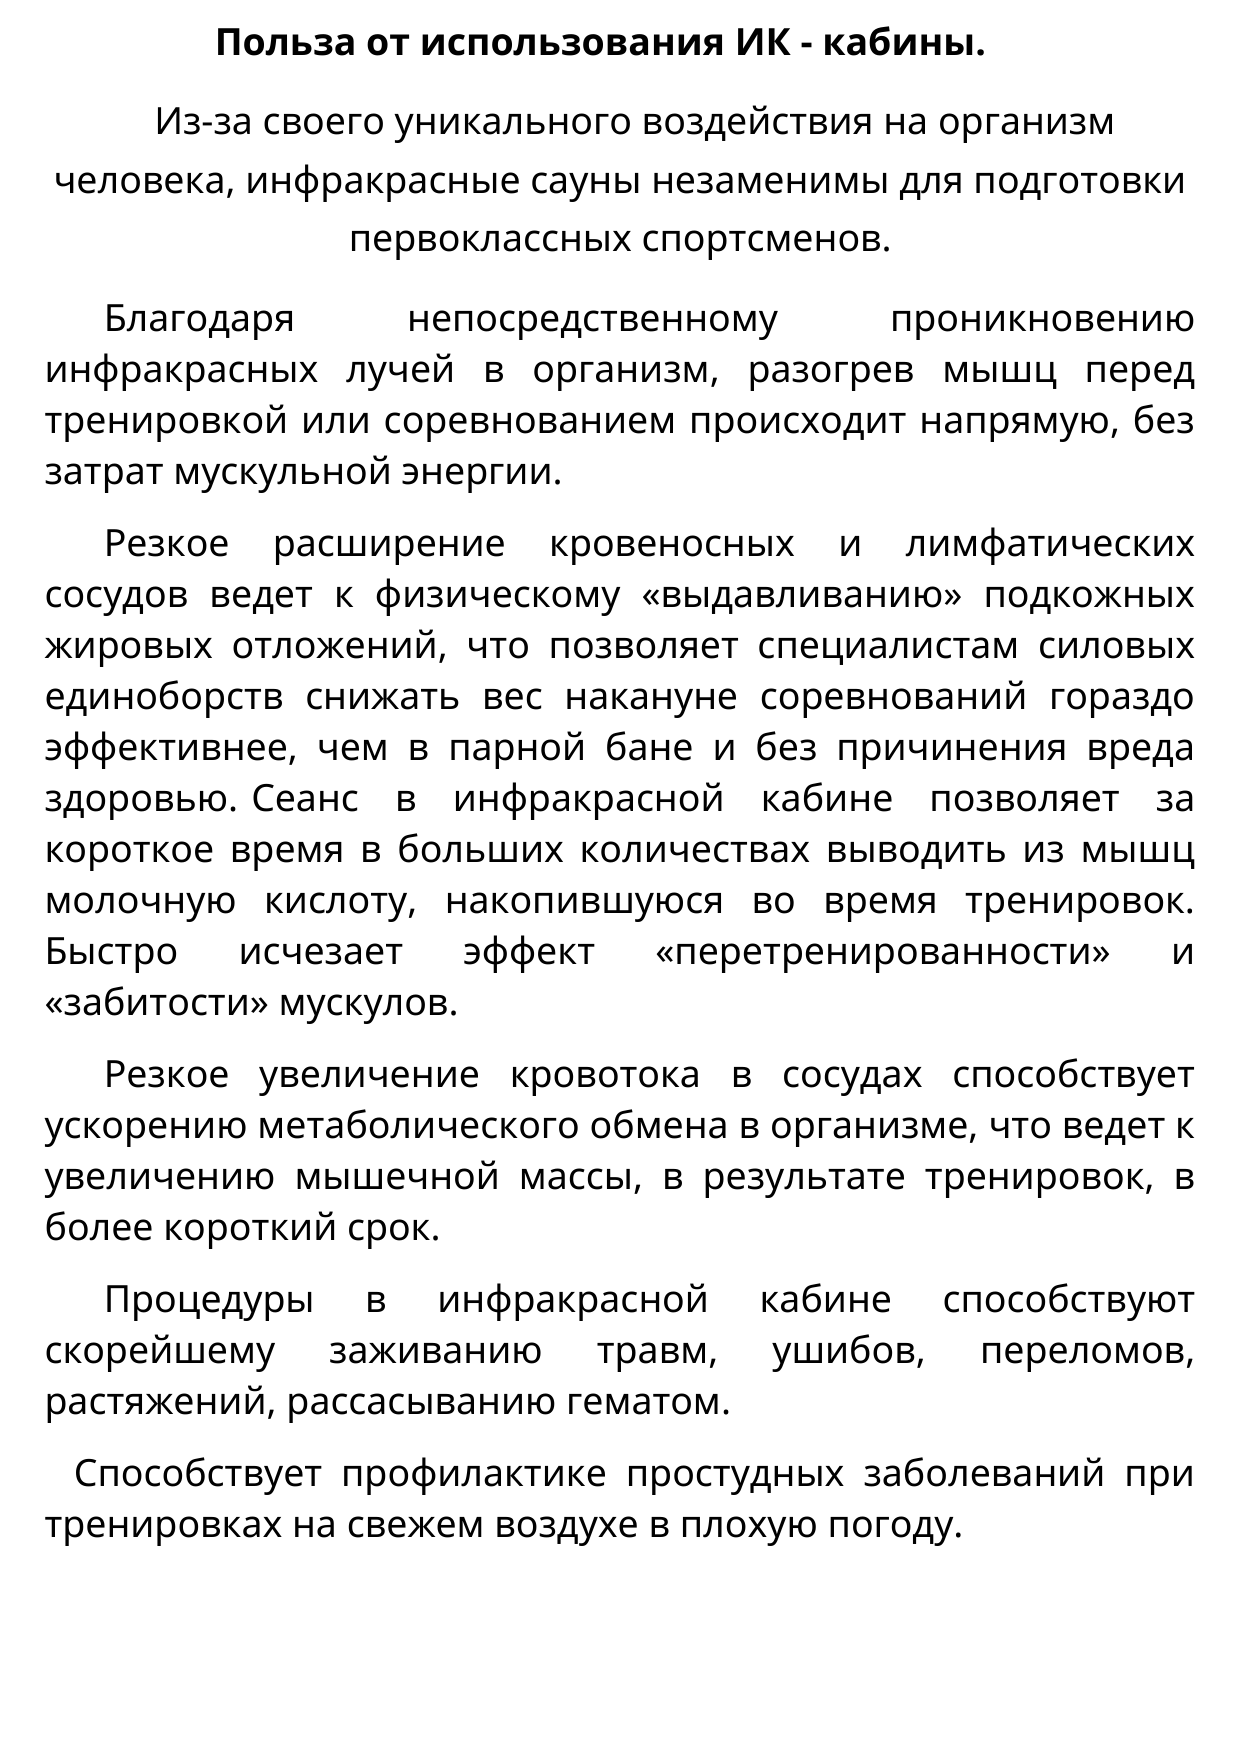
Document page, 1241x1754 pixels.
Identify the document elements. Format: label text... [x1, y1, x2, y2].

text Процедуры в инфракрасной кабине способствуют скорейшему заживанию травм, ушибов, переломов, растяжений, рассасыванию гематом. [44, 1272, 1196, 1425]
text Резкое расширение кровеносных и лимфатических сосудов ведет к физическому «выдавливанию» подкожных жировых отложений, что позволяет специалистам силовых единоборств снижать вес накануне соревнований гораздо эффективнее, чем в парной бане и без причинения вреда здоровью. Сеанс в инфракрасной кабине позволяет за короткое время в больших количествах выводить из мышц молочную кислоту, накопившуюся во время тренировок. Быстро исчезает эффект «перетренированности» и «забитости» мускулов. [44, 516, 1196, 1026]
text Резкое увеличение кровотока в сосудах способствует ускорению метаболического обмена в организме, что ведет к увеличению мышечной массы, в результате тренировок, в более короткий срок. [44, 1047, 1196, 1251]
text Благодаря непосредственному проникновению инфракрасных лучей в организм, разогрев мышц перед тренировкой или соревнованием происходит напрямую, без затрат мускульной энергии. [44, 291, 1196, 495]
text Способствует профилактике простудных заболеваний при тренировках на свежем воздухе в плохую погоду. [44, 1446, 1196, 1548]
text Из-за своего уникального воздействия на организм человека, инфракрасные сауны незаменимы для подготовки первоклассных спортсменов. [44, 94, 1196, 263]
text Польза от использования ИК - кабины. [44, 15, 1196, 66]
